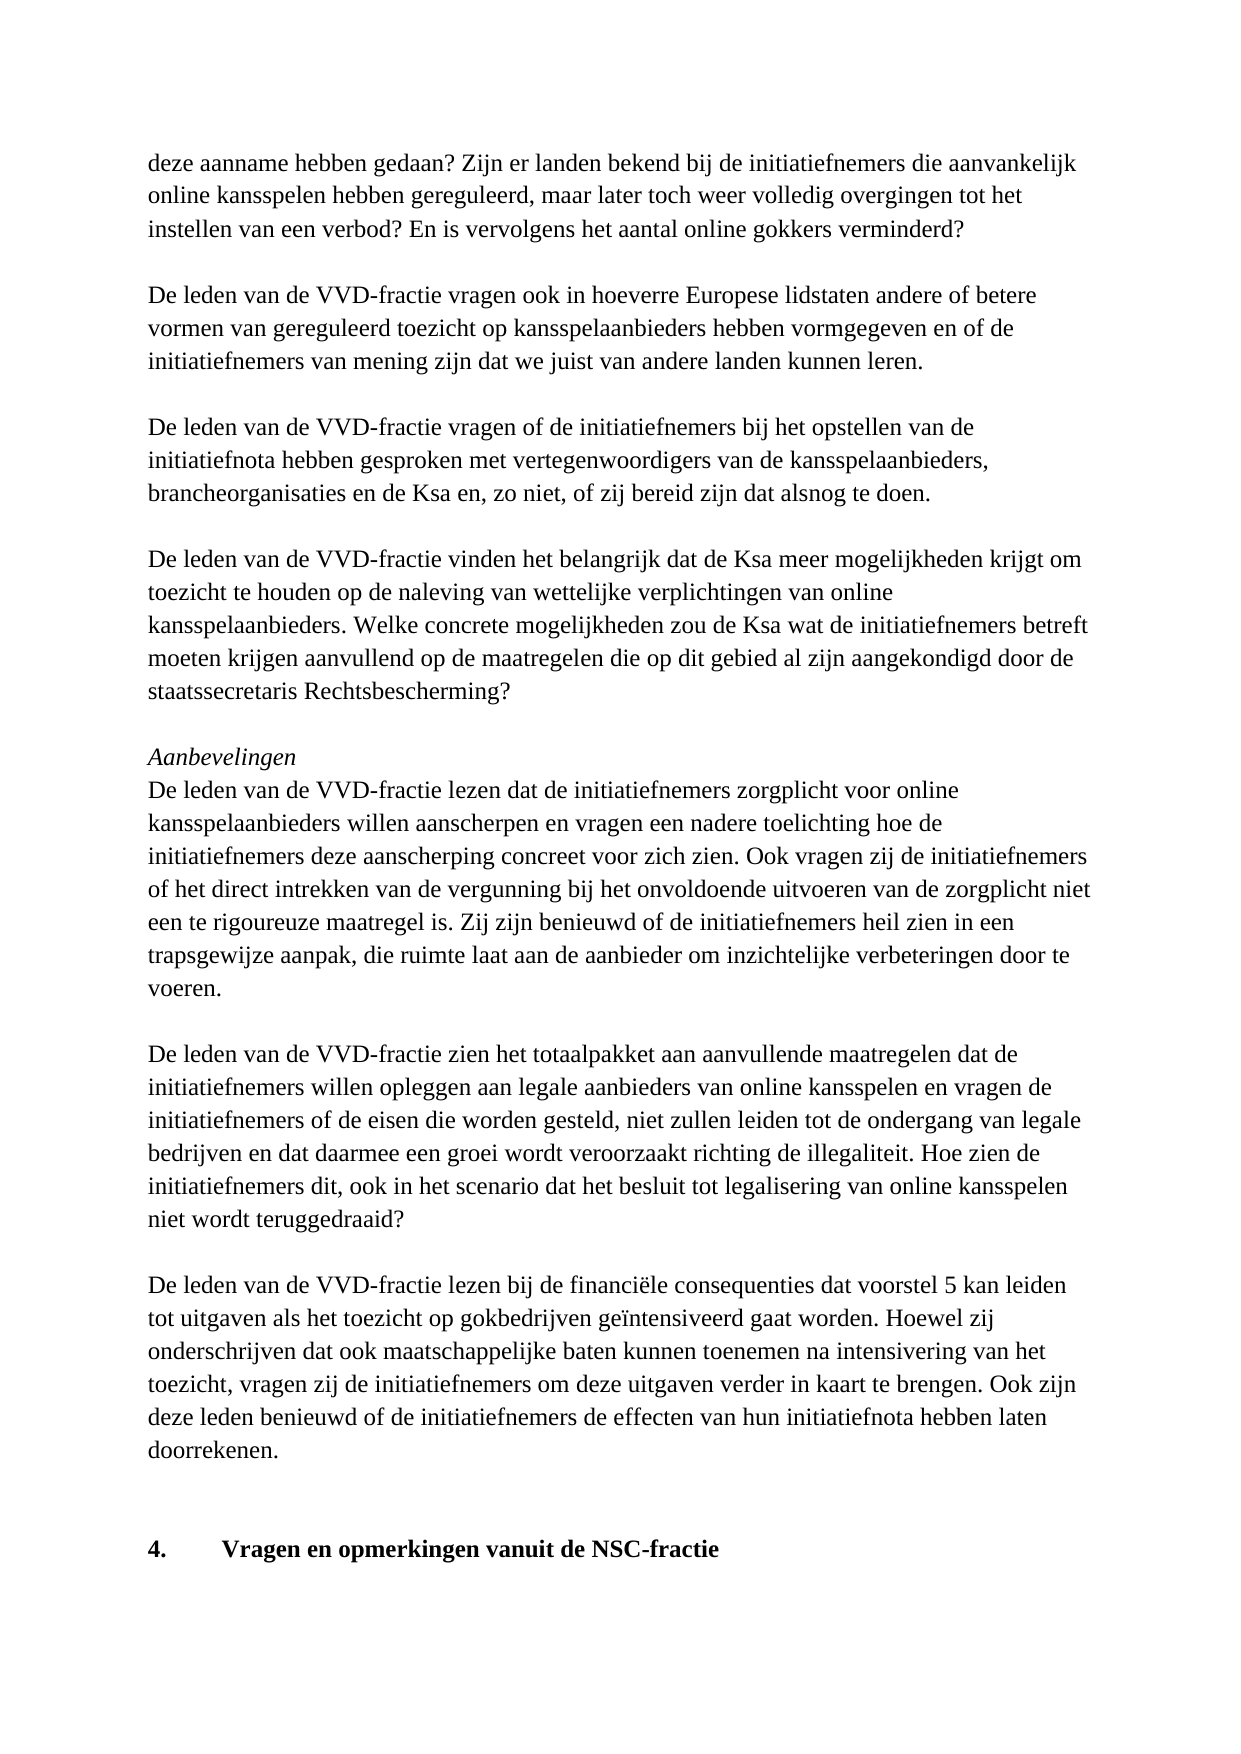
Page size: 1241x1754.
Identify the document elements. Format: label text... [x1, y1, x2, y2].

text De leden van de VVD-fractie lezen dat de initiatiefnemers zorgplicht voor online kansspelaanbieders willen aanscherpen en vragen een nadere toelichting hoe de initiatiefnemers deze aanscherping concreet voor zich zien. Ook vragen zij de initiatiefnemers of het direct intrekken van de vergunning bij het onvoldoende uitvoeren van de zorgplicht niet een te rigoureuze maatregel is. Zij zijn benieuwd of de initiatiefnemers heil zien in een trapsgewijze aanpak, die ruimte laat aan de aanbieder om inzichtelijke verbeteringen door te voeren. [148, 775, 1093, 1002]
text Aanbevelingen [148, 742, 1093, 771]
text De leden van de VVD-fractie vragen of de initiatiefnemers bij het opstellen van de initiatiefnota hebben gesproken met vertegenwoordigers van de kansspelaanbieders, brancheorganisaties en de Ksa en, zo niet, of zij bereid zijn dat alsnog te doen. [148, 412, 1093, 507]
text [148, 148, 1093, 242]
text 4. Vragen en opmerkingen vanuit de NSC-fractie [148, 1534, 1093, 1563]
text De leden van de VVD-fractie lezen bij de financiële consequenties dat voorstel 5 kan leiden tot uitgaven als het toezicht op gokbedrijven geïntensiveerd gaat worden. Hoewel zij onderschrijven dat ook maatschappelijke baten kunnen toenemen na intensivering van het toezicht, vragen zij de initiatiefnemers om deze uitgaven verder in kaart te brengen. Ook zijn deze leden benieuwd of de initiatiefnemers de effecten van hun initiatiefnota hebben laten doorrekenen. [148, 1270, 1093, 1464]
text De leden van de VVD-fractie vragen ook in hoeverre Europese lidstaten andere of betere vormen van gereguleerd toezicht op kansspelaanbieders hebben vormgegeven en of de initiatiefnemers van mening zijn dat we juist van andere landen kunnen leren. [148, 280, 1093, 374]
text De leden van de VVD-fractie zien het totaalpakket aan aanvullende maatregelen dat de initiatiefnemers willen opleggen aan legale aanbieders van online kansspelen en vragen de initiatiefnemers of de eisen die worden gesteld, niet zullen leiden tot de ondergang van legale bedrijven en dat daarmee een groei wordt veroorzaakt richting de illegaliteit. Hoe zien de initiatiefnemers dit, ook in het scenario dat het besluit tot legalisering van online kansspelen niet wordt teruggedraaid? [148, 1039, 1093, 1233]
text De leden van de VVD-fractie vinden het belangrijk dat de Ksa meer mogelijkheden krijgt om toezicht te houden op de naleving van wettelijke verplichtingen van online kansspelaanbieders. Welke concrete mogelijkheden zou de Ksa wat de initiatiefnemers betreft moeten krijgen aanvullend op de maatregelen die op dit gebied al zijn aangekondigd door de staatssecretaris Rechtsbescherming? [148, 544, 1093, 705]
